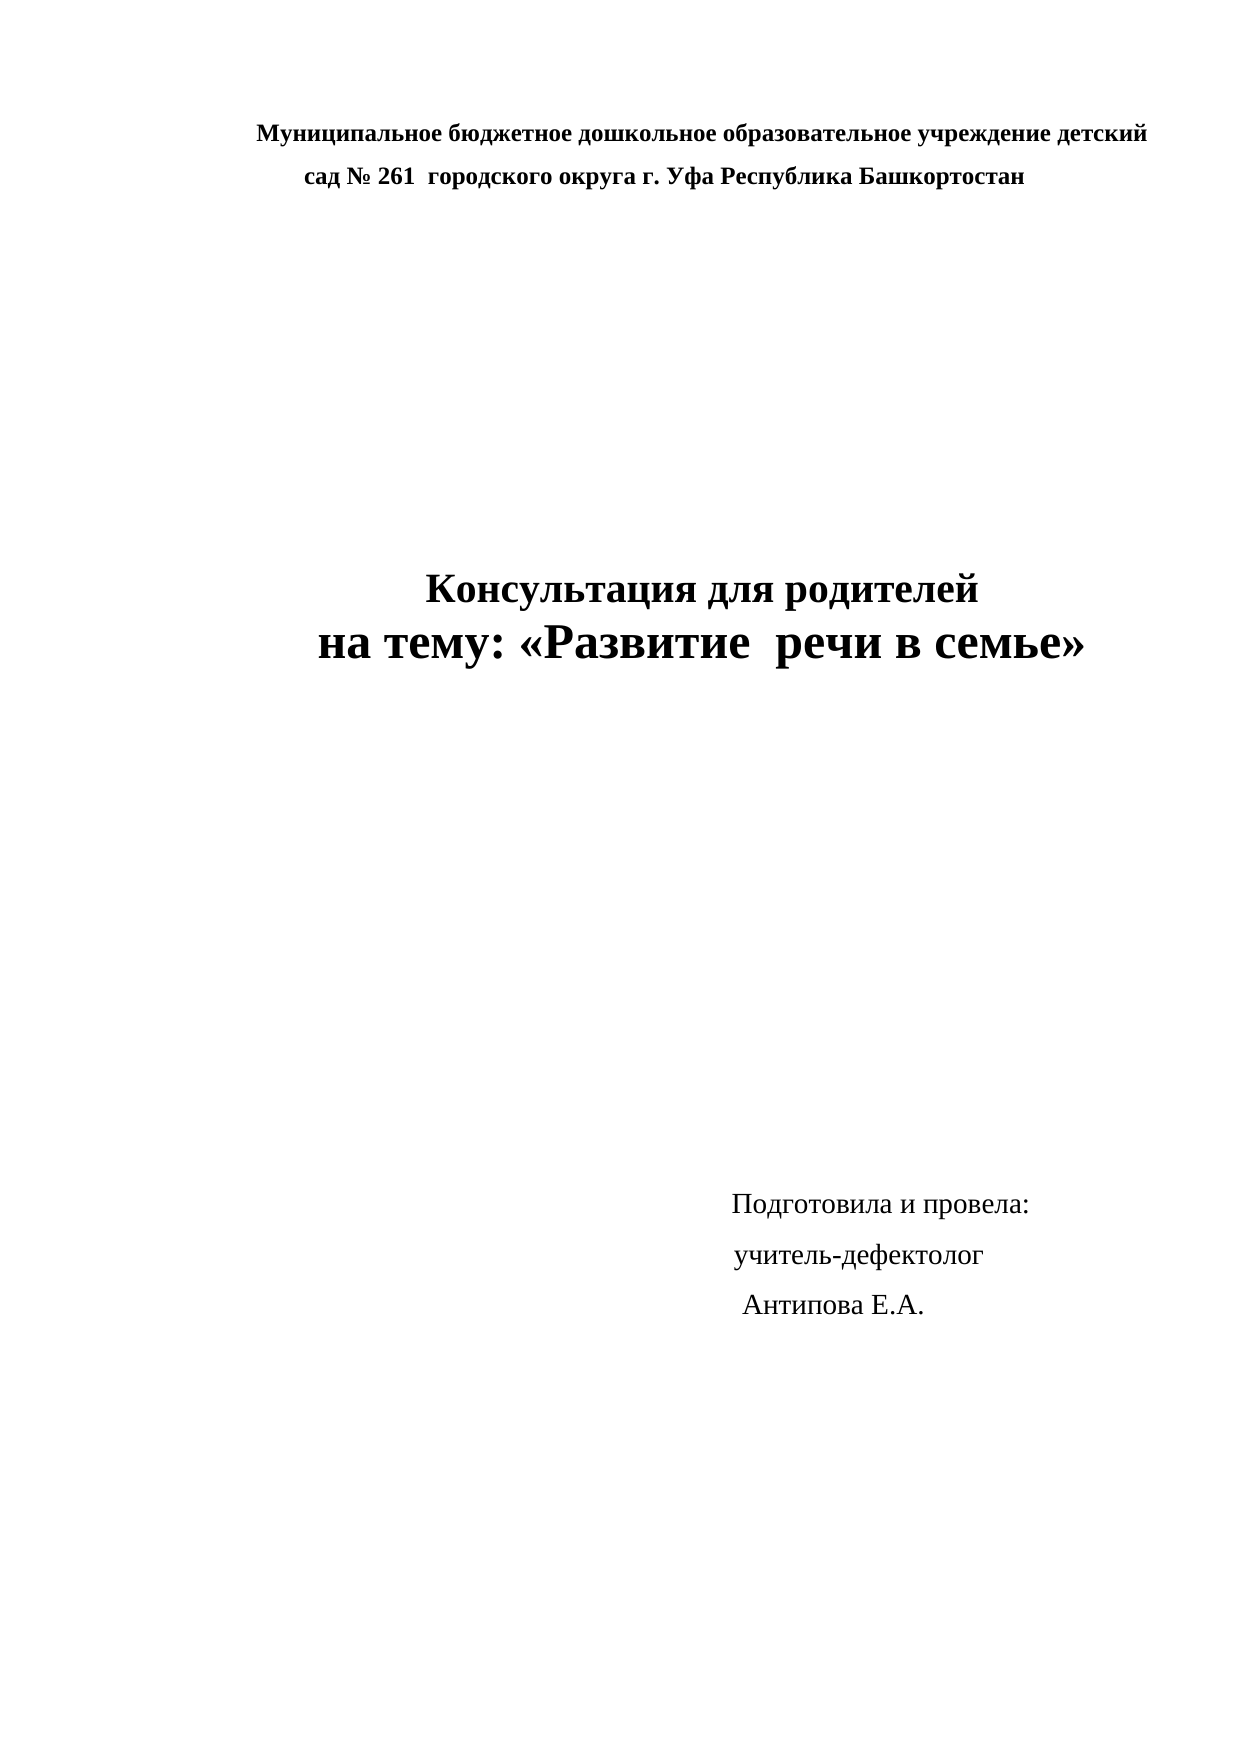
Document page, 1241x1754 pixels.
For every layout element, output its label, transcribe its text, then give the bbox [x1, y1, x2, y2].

text учитель-дефектолог [177, 1237, 1152, 1271]
text Консультация для родителей [177, 564, 1152, 612]
text на тему: «Развитие речи в семье» [177, 612, 1152, 669]
text Муниципальное бюджетное дошкольное образовательное учреждение детский сад № 261 городского округа г. Уфа Республика Башкортостан [177, 118, 1152, 190]
text Подготовила и провела: [177, 1187, 1152, 1220]
text Антипова Е.А. [177, 1287, 1152, 1321]
